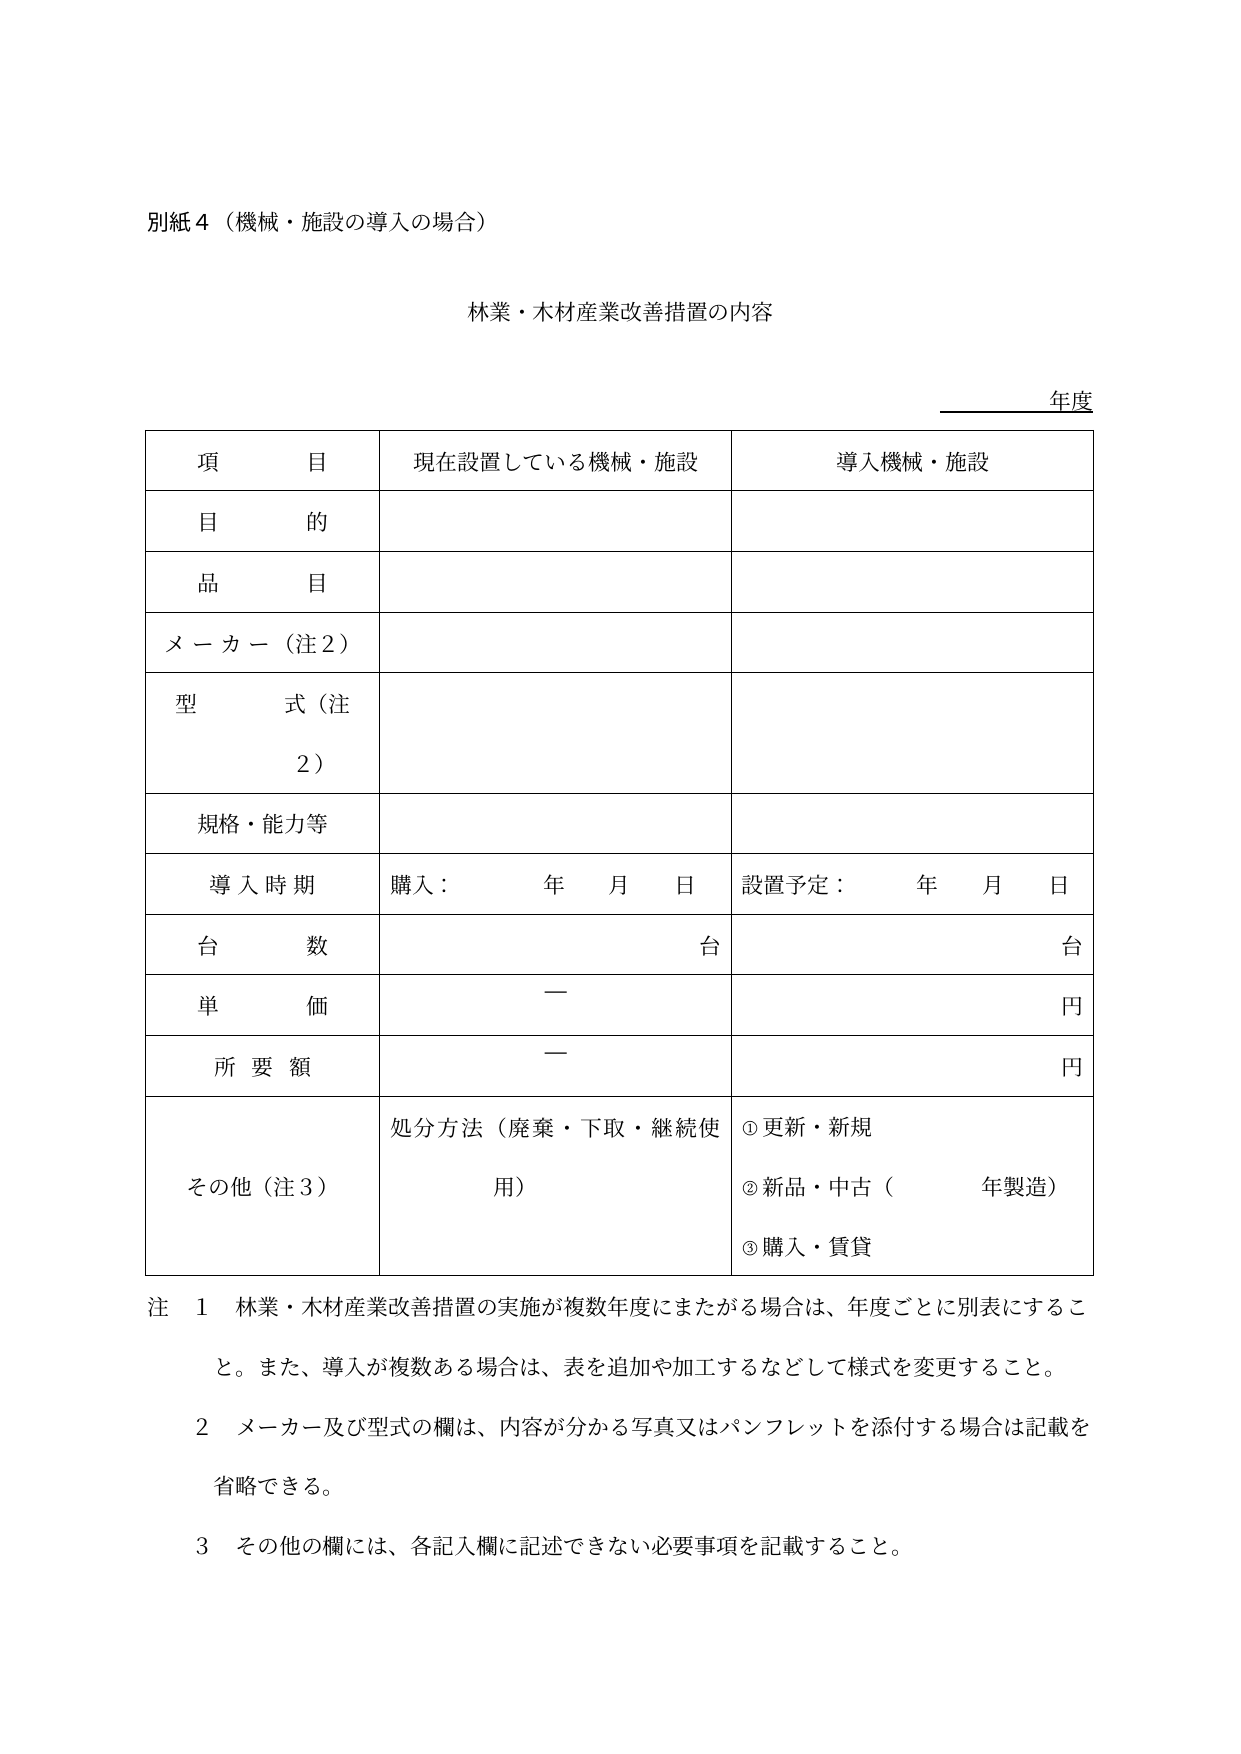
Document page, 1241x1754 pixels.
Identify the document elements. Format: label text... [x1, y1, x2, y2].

table_cell [380, 613, 731, 672]
text 林業・木材産業改善措置の内容 [148, 281, 1092, 340]
text 年度 [235, 370, 1092, 430]
table_cell [732, 613, 1093, 672]
table_cell [380, 491, 731, 551]
table_cell 所要額 [146, 1036, 379, 1096]
table_cell ①更新・新規 ②新品・中古（ 年製造） ③購入・賃貸 [732, 1097, 1093, 1275]
table_header 現在設置している機械・施設 [380, 431, 731, 490]
table_cell 台 数 [146, 915, 379, 974]
table_cell 規格・能力等 [146, 794, 379, 853]
text ２ メーカー及び型式の欄は、内容が分かる写真又はパンフレットを添付する場合は記載を省略できる。 [148, 1396, 1092, 1515]
table_cell [380, 673, 731, 792]
table_cell メーカー（注２） [146, 613, 379, 672]
table_cell [732, 794, 1093, 853]
table_cell ― [380, 1036, 731, 1096]
table_cell 単 価 [146, 975, 379, 1035]
table_cell 品 目 [146, 552, 379, 612]
table_cell ― [380, 975, 731, 1035]
table_cell 設置予定： 年 月 日 [732, 854, 1093, 914]
text 別紙４（機械・施設の導入の場合） [148, 191, 1092, 251]
table_cell 円 [732, 1036, 1093, 1096]
text ３ その他の欄には、各記入欄に記述できない必要事項を記載すること。 [148, 1515, 1092, 1574]
text 注 １ 林業・木材産業改善措置の実施が複数年度にまたがる場合は、年度ごとに別表にすること。また、導入が複数ある場合は、表を追加や加工するなどして様式を変更すること。 [148, 1276, 1092, 1396]
table_cell 型 式（注２） [146, 673, 379, 792]
table_header 項 目 [146, 431, 379, 490]
table_cell 円 [732, 975, 1093, 1035]
table_cell 台 [732, 915, 1093, 974]
table_cell 処分方法（廃棄・下取・継続使用） [380, 1097, 731, 1275]
table_cell その他（注３） [146, 1097, 379, 1275]
table_header 導入機械・施設 [732, 431, 1093, 490]
table_cell [380, 794, 731, 853]
table_cell [732, 552, 1093, 612]
table_cell [732, 673, 1093, 792]
table_cell 購入： 年 月 日 [380, 854, 731, 914]
table_cell 導入時期 [146, 854, 379, 914]
table_cell 台 [380, 915, 731, 974]
table_cell [732, 491, 1093, 551]
table_cell [380, 552, 731, 612]
table_cell 目 的 [146, 491, 379, 551]
